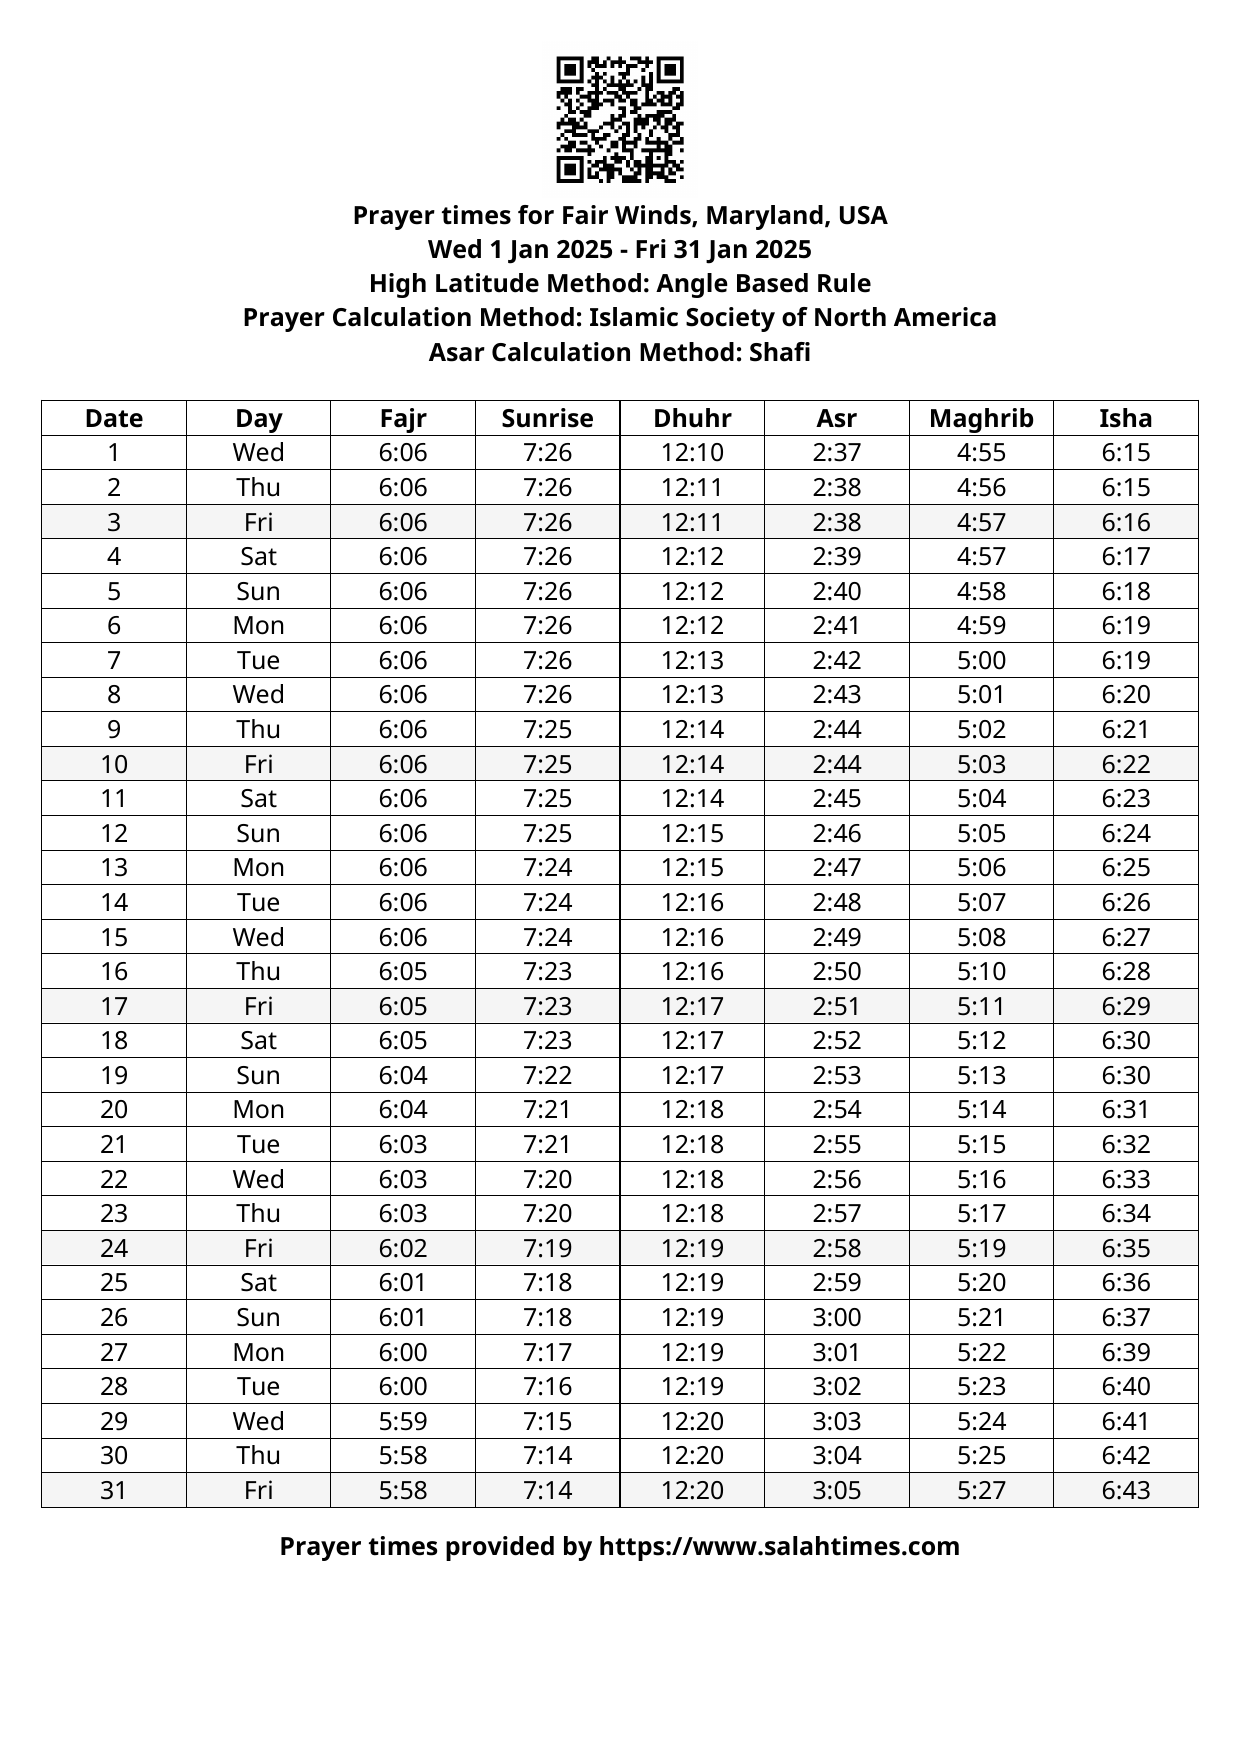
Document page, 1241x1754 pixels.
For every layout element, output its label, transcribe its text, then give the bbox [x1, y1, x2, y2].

table_cell 7:19 [476, 1231, 619, 1264]
table_cell 12:20 [621, 1473, 764, 1507]
table_cell 7 [42, 643, 186, 677]
table_cell 12:11 [621, 505, 764, 538]
table_cell 6:15 [1054, 436, 1198, 469]
table_cell 10 [42, 747, 186, 780]
table_cell 5:58 [331, 1439, 475, 1472]
table_cell 6:06 [331, 747, 475, 780]
table_cell 7:26 [476, 539, 619, 573]
table_header Asr [765, 401, 909, 434]
table_cell 6:20 [1054, 678, 1198, 711]
table_cell 2:37 [765, 436, 909, 469]
table_cell 7:21 [476, 1093, 619, 1126]
table_cell 12:20 [621, 1439, 764, 1472]
table_cell 9 [42, 712, 186, 746]
table_cell 3 [42, 505, 186, 538]
table_cell 12:14 [621, 712, 764, 746]
table_cell 7:17 [476, 1335, 619, 1368]
table_cell 6:06 [331, 643, 475, 677]
table_cell 4 [42, 539, 186, 573]
table_cell 6:43 [1054, 1473, 1198, 1507]
table_cell 7:15 [476, 1404, 619, 1437]
table_cell 6:23 [1054, 781, 1198, 815]
table_cell 7:21 [476, 1127, 619, 1161]
table_cell 7:23 [476, 989, 619, 1022]
table_cell 7:23 [476, 954, 619, 988]
table_cell 7:26 [476, 609, 619, 642]
text High Latitude Method: Angle Based Rule [42, 266, 1198, 300]
table_cell 6:06 [331, 885, 475, 919]
table_cell 5:16 [910, 1162, 1053, 1195]
table_cell 7:24 [476, 851, 619, 884]
table_cell 29 [42, 1404, 186, 1437]
table_cell Mon [187, 1093, 330, 1126]
table_cell 12:16 [621, 954, 764, 988]
table_cell 5:00 [910, 643, 1053, 677]
table_cell 2:51 [765, 989, 909, 1022]
table_cell 6:06 [331, 678, 475, 711]
table_cell 5:17 [910, 1196, 1053, 1230]
table_cell 6:04 [331, 1093, 475, 1126]
table_cell 12:11 [621, 470, 764, 504]
table_cell 3:01 [765, 1335, 909, 1368]
table_cell 12:12 [621, 574, 764, 607]
table_cell 2:42 [765, 643, 909, 677]
table_cell 12:10 [621, 436, 764, 469]
table_cell 6:37 [1054, 1300, 1198, 1334]
table_cell Tue [187, 643, 330, 677]
table_cell 12:13 [621, 643, 764, 677]
table_cell 4:57 [910, 505, 1053, 538]
table_cell Sat [187, 781, 330, 815]
table_cell 7:26 [476, 678, 619, 711]
table_cell 12:18 [621, 1093, 764, 1126]
table_cell 7:16 [476, 1369, 619, 1403]
table_cell 5:19 [910, 1231, 1053, 1264]
table_cell 6:00 [331, 1335, 475, 1368]
table_cell 6:19 [1054, 643, 1198, 677]
table_cell 20 [42, 1093, 186, 1126]
table_cell 6:06 [331, 781, 475, 815]
table_cell Wed [187, 436, 330, 469]
table_cell Thu [187, 1196, 330, 1230]
table_cell 6:30 [1054, 1058, 1198, 1092]
table_cell 2:41 [765, 609, 909, 642]
table_cell Thu [187, 712, 330, 746]
table_cell 5:05 [910, 816, 1053, 849]
table_cell 6:39 [1054, 1335, 1198, 1368]
table_cell Mon [187, 1335, 330, 1368]
table_cell 5:24 [910, 1404, 1053, 1437]
table_cell Thu [187, 470, 330, 504]
table_cell Fri [187, 1231, 330, 1264]
table_cell 6:06 [331, 712, 475, 746]
table_cell 6:06 [331, 609, 475, 642]
table_cell 6:35 [1054, 1231, 1198, 1264]
table_cell 12:18 [621, 1162, 764, 1195]
table_cell 6:00 [331, 1369, 475, 1403]
table_cell 2:49 [765, 920, 909, 953]
table_cell 6:16 [1054, 505, 1198, 538]
table_cell 23 [42, 1196, 186, 1230]
text Prayer times provided by https://www.salahtimes.com [42, 1528, 1198, 1563]
table_cell 12:13 [621, 678, 764, 711]
table_cell 2:59 [765, 1266, 909, 1299]
table_cell 7:25 [476, 712, 619, 746]
table_header Isha [1054, 401, 1198, 434]
table_cell 5:14 [910, 1093, 1053, 1126]
table_cell 2:45 [765, 781, 909, 815]
table_cell 19 [42, 1058, 186, 1092]
table_cell 6:01 [331, 1300, 475, 1334]
table_header Date [42, 401, 186, 434]
table_cell 3:05 [765, 1473, 909, 1507]
table_cell Wed [187, 1404, 330, 1437]
table_cell 2:58 [765, 1231, 909, 1264]
table_cell 3:03 [765, 1404, 909, 1437]
table_cell 6:06 [331, 574, 475, 607]
text Wed 1 Jan 2025 - Fri 31 Jan 2025 [42, 232, 1198, 266]
table_cell Sun [187, 816, 330, 849]
table_cell 3:04 [765, 1439, 909, 1472]
table_cell 2:46 [765, 816, 909, 849]
table_cell 11 [42, 781, 186, 815]
table_cell 12:12 [621, 609, 764, 642]
table_cell 5:21 [910, 1300, 1053, 1334]
table_cell 6:03 [331, 1196, 475, 1230]
table_cell Thu [187, 1439, 330, 1472]
table_cell Wed [187, 920, 330, 953]
table_cell 6:24 [1054, 816, 1198, 849]
table_cell 12:17 [621, 1058, 764, 1092]
table_cell 6:41 [1054, 1404, 1198, 1437]
table_cell 7:26 [476, 643, 619, 677]
table_cell Tue [187, 1127, 330, 1161]
table_cell 5:06 [910, 851, 1053, 884]
table_cell 5:15 [910, 1127, 1053, 1161]
table_header Fajr [331, 401, 475, 434]
table_cell 5:12 [910, 1024, 1053, 1057]
table_cell 6:26 [1054, 885, 1198, 919]
table_cell Sat [187, 539, 330, 573]
table_cell Tue [187, 1369, 330, 1403]
table_cell Mon [187, 851, 330, 884]
table_cell 2:47 [765, 851, 909, 884]
table_cell 12:19 [621, 1231, 764, 1264]
table_cell 7:20 [476, 1196, 619, 1230]
table_cell 12:16 [621, 885, 764, 919]
table_cell 2:39 [765, 539, 909, 573]
table_cell 12:12 [621, 539, 764, 573]
table_cell 5:11 [910, 989, 1053, 1022]
table_cell 6:01 [331, 1266, 475, 1299]
table_cell 12:14 [621, 747, 764, 780]
table_cell 2:50 [765, 954, 909, 988]
table_cell 5:58 [331, 1473, 475, 1507]
table_cell 6:19 [1054, 609, 1198, 642]
table_cell 5:04 [910, 781, 1053, 815]
table_cell 24 [42, 1231, 186, 1264]
table_cell 5:23 [910, 1369, 1053, 1403]
table_cell 17 [42, 989, 186, 1022]
text Prayer Calculation Method: Islamic Society of North America [42, 300, 1198, 334]
table_cell 4:59 [910, 609, 1053, 642]
table_cell 7:25 [476, 747, 619, 780]
table_cell 2:43 [765, 678, 909, 711]
table_cell 5:01 [910, 678, 1053, 711]
table_cell 6:42 [1054, 1439, 1198, 1472]
table_cell 2:52 [765, 1024, 909, 1057]
table_cell 28 [42, 1369, 186, 1403]
table_cell 2:53 [765, 1058, 909, 1092]
table_header Dhuhr [621, 401, 764, 434]
table_cell Thu [187, 954, 330, 988]
table_cell 6:36 [1054, 1266, 1198, 1299]
table_cell 12:17 [621, 989, 764, 1022]
table_cell Sun [187, 1300, 330, 1334]
table_cell 1 [42, 436, 186, 469]
table_cell 6:15 [1054, 470, 1198, 504]
table_cell 3:02 [765, 1369, 909, 1403]
table_cell Fri [187, 505, 330, 538]
table_cell 7:14 [476, 1439, 619, 1472]
table_cell 5:02 [910, 712, 1053, 746]
table_cell 12:15 [621, 816, 764, 849]
table_cell 2:44 [765, 747, 909, 780]
table_cell Sun [187, 1058, 330, 1092]
table_cell 12:18 [621, 1196, 764, 1230]
table_cell 5:20 [910, 1266, 1053, 1299]
table_cell 6:34 [1054, 1196, 1198, 1230]
table_cell 5:59 [331, 1404, 475, 1437]
table_header Sunrise [476, 401, 619, 434]
table_cell 5 [42, 574, 186, 607]
table_cell 2:57 [765, 1196, 909, 1230]
table_cell 2:38 [765, 470, 909, 504]
table_cell 5:13 [910, 1058, 1053, 1092]
table_cell Wed [187, 678, 330, 711]
table_cell 6:06 [331, 539, 475, 573]
table_cell 2:56 [765, 1162, 909, 1195]
table_cell 6 [42, 609, 186, 642]
text Asar Calculation Method: Shafi [42, 334, 1198, 368]
table_cell 12 [42, 816, 186, 849]
table_cell 12:20 [621, 1404, 764, 1437]
table_cell 5:03 [910, 747, 1053, 780]
table_cell 6:05 [331, 989, 475, 1022]
table_cell 21 [42, 1127, 186, 1161]
table_cell Fri [187, 1473, 330, 1507]
table_cell 12:18 [621, 1127, 764, 1161]
table_cell 7:23 [476, 1024, 619, 1057]
table_cell Sat [187, 1266, 330, 1299]
table_cell 6:30 [1054, 1024, 1198, 1057]
table_cell 13 [42, 851, 186, 884]
table_cell 6:05 [331, 1024, 475, 1057]
table_cell 2:44 [765, 712, 909, 746]
table_cell 4:57 [910, 539, 1053, 573]
table_cell 5:10 [910, 954, 1053, 988]
table_cell 14 [42, 885, 186, 919]
table_cell 2:40 [765, 574, 909, 607]
table_cell 2 [42, 470, 186, 504]
table_cell 12:14 [621, 781, 764, 815]
table_cell 5:08 [910, 920, 1053, 953]
table_cell 6:03 [331, 1162, 475, 1195]
text Prayer times for Fair Winds, Maryland, USA [42, 198, 1198, 232]
table_cell 6:17 [1054, 539, 1198, 573]
table_header Maghrib [910, 401, 1053, 434]
table_cell 12:17 [621, 1024, 764, 1057]
table_cell 5:27 [910, 1473, 1053, 1507]
table_cell 2:38 [765, 505, 909, 538]
table_cell 12:16 [621, 920, 764, 953]
table_cell 6:06 [331, 816, 475, 849]
table_cell 7:18 [476, 1266, 619, 1299]
table_cell 4:56 [910, 470, 1053, 504]
table_cell 2:55 [765, 1127, 909, 1161]
table_cell 5:07 [910, 885, 1053, 919]
table_cell 7:26 [476, 436, 619, 469]
table_cell 3:00 [765, 1300, 909, 1334]
table_cell 7:25 [476, 816, 619, 849]
table_cell 12:19 [621, 1369, 764, 1403]
table_cell 5:22 [910, 1335, 1053, 1368]
table_cell 12:19 [621, 1300, 764, 1334]
table_cell 6:05 [331, 954, 475, 988]
table_cell 6:40 [1054, 1369, 1198, 1403]
table_cell 6:32 [1054, 1127, 1198, 1161]
table_cell 6:25 [1054, 851, 1198, 884]
table_cell 6:02 [331, 1231, 475, 1264]
table_cell 6:04 [331, 1058, 475, 1092]
picture [542, 41, 699, 198]
table_cell 6:28 [1054, 954, 1198, 988]
table_cell 2:48 [765, 885, 909, 919]
table_cell 15 [42, 920, 186, 953]
table_cell 12:19 [621, 1335, 764, 1368]
table_cell 25 [42, 1266, 186, 1299]
table_cell 4:58 [910, 574, 1053, 607]
table_cell Mon [187, 609, 330, 642]
table_cell 7:18 [476, 1300, 619, 1334]
table_cell 6:31 [1054, 1093, 1198, 1126]
table_cell 6:06 [331, 851, 475, 884]
table_cell Sat [187, 1024, 330, 1057]
table_cell 31 [42, 1473, 186, 1507]
table_cell 6:03 [331, 1127, 475, 1161]
table_cell 30 [42, 1439, 186, 1472]
table_cell 2:54 [765, 1093, 909, 1126]
table_cell 7:24 [476, 885, 619, 919]
table_cell 22 [42, 1162, 186, 1195]
table_cell 6:06 [331, 436, 475, 469]
table_header Day [187, 401, 330, 434]
table_cell 8 [42, 678, 186, 711]
table_cell Sun [187, 574, 330, 607]
table_cell 6:29 [1054, 989, 1198, 1022]
table_cell Fri [187, 747, 330, 780]
table_cell 16 [42, 954, 186, 988]
table_cell 12:15 [621, 851, 764, 884]
table_cell Fri [187, 989, 330, 1022]
table_cell Wed [187, 1162, 330, 1195]
table_cell 6:22 [1054, 747, 1198, 780]
table_cell 7:14 [476, 1473, 619, 1507]
table_cell 6:21 [1054, 712, 1198, 746]
table_cell 26 [42, 1300, 186, 1334]
table_cell 7:24 [476, 920, 619, 953]
table_cell 4:55 [910, 436, 1053, 469]
table_cell 7:20 [476, 1162, 619, 1195]
table_cell 6:06 [331, 920, 475, 953]
table_cell 12:19 [621, 1266, 764, 1299]
table_cell 6:06 [331, 470, 475, 504]
table_cell 6:06 [331, 505, 475, 538]
table_cell 7:25 [476, 781, 619, 815]
table_cell 27 [42, 1335, 186, 1368]
table_cell 7:26 [476, 505, 619, 538]
table_cell 6:18 [1054, 574, 1198, 607]
table_cell 6:27 [1054, 920, 1198, 953]
table_cell 18 [42, 1024, 186, 1057]
table_cell 6:33 [1054, 1162, 1198, 1195]
table_cell 7:26 [476, 470, 619, 504]
table_cell 7:26 [476, 574, 619, 607]
table_cell 5:25 [910, 1439, 1053, 1472]
table_cell Tue [187, 885, 330, 919]
table_cell 7:22 [476, 1058, 619, 1092]
